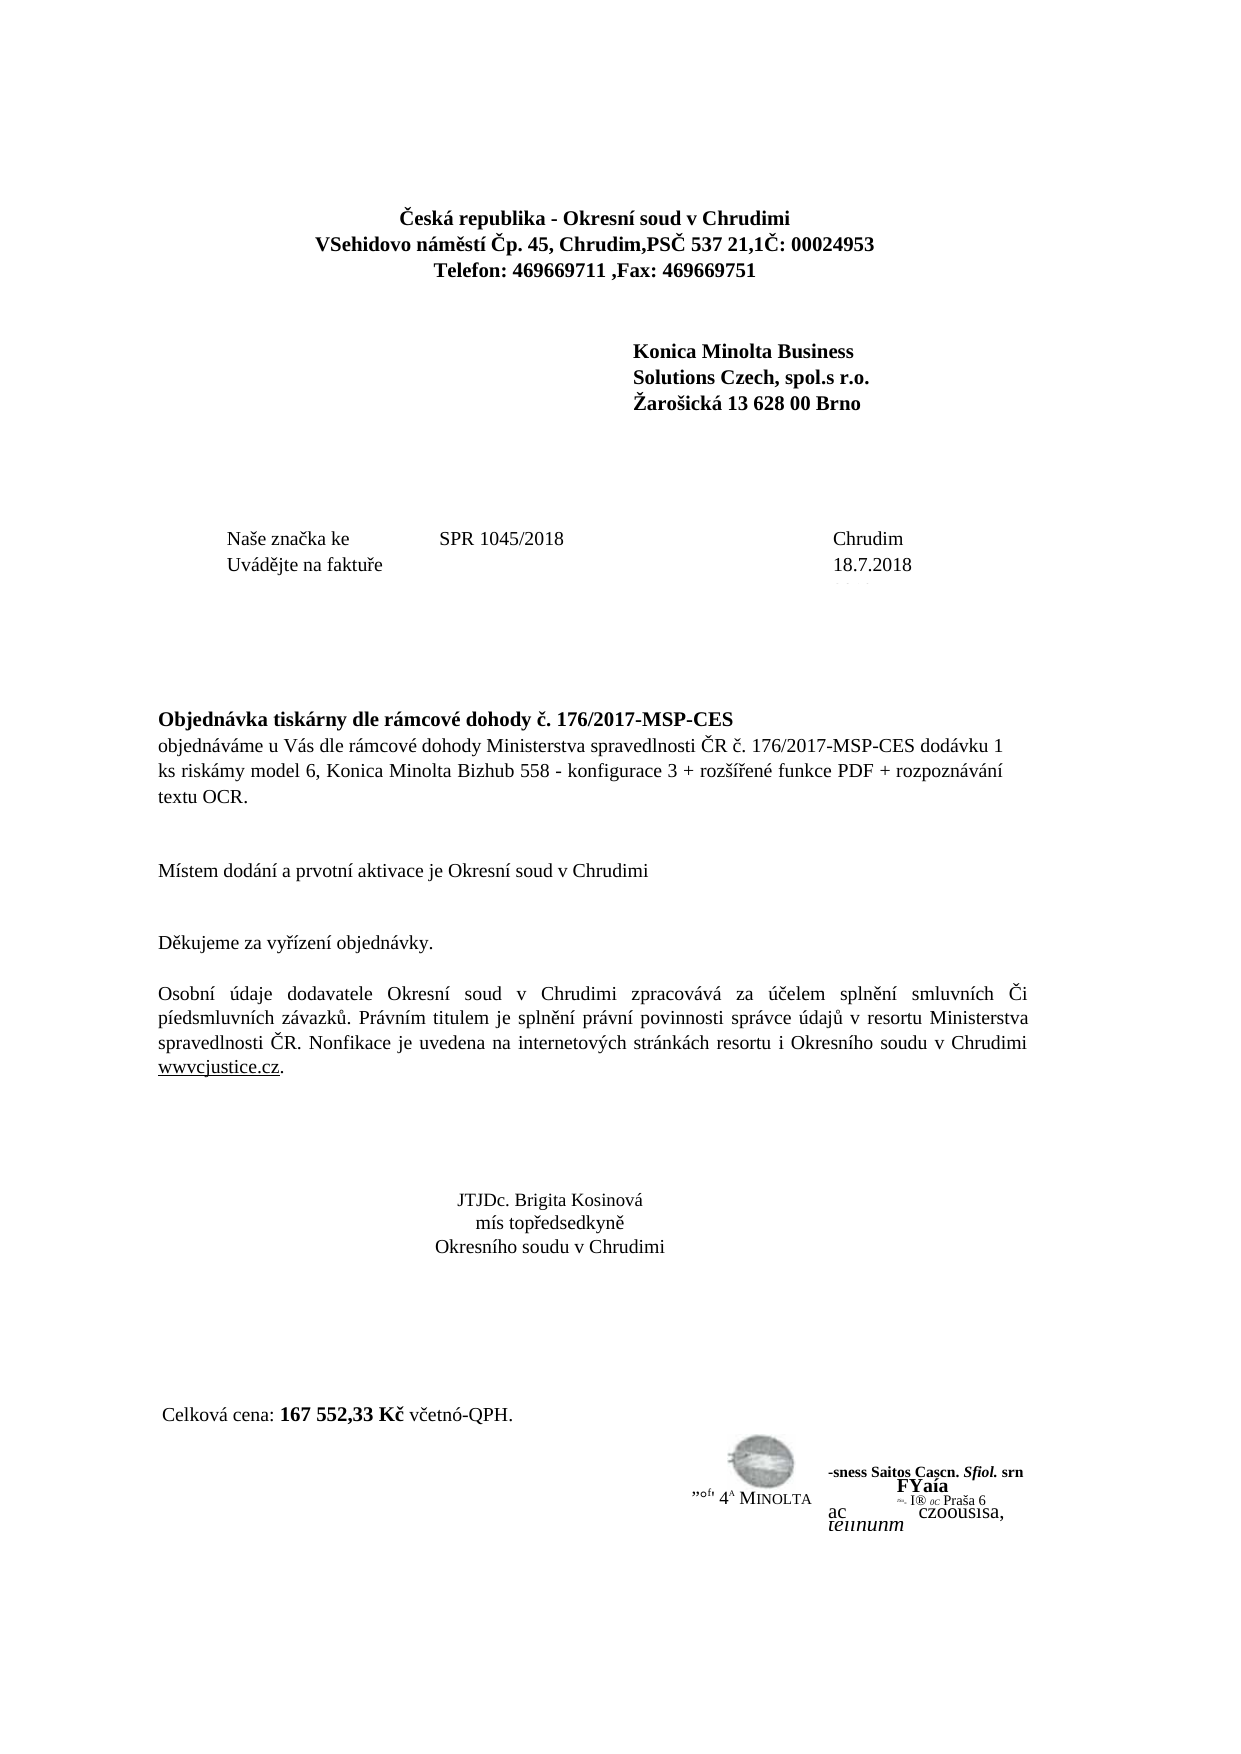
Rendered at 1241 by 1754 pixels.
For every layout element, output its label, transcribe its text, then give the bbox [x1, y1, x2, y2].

text Konica Minolta Business Solutions Czech, spol.s r.o. Žarošická 13 628 00 Brno [633, 338, 892, 416]
text Naše značka ke SPR 1045/2018 [227, 525, 583, 551]
text Chrudim 18.7.2018 2018 [833, 524, 914, 583]
text -sness Saitos Cascn. Sfiol. srn FYaía [828, 1466, 1029, 1495]
text Osobní údaje dodavatele Okresní soud v Chrudimi zpracovává za účelem splnění smluvních Či píedsmluvních závazků. Právním titulem je splnění právní povinnosti správce údajů v resortu Ministerstva spravedlnosti ČR. Nonfikace je uvedena na internetových stránkách resortu i Okresního soudu v Chrudimi wwvcjustice.cz. [158, 981, 1029, 1078]
text Uvádějte na faktuře [227, 551, 583, 577]
text ”°f' 4a Minolta [691, 1487, 812, 1508]
picture [727, 1434, 796, 1487]
text JTJDc. Brigita Kosinová mís topředsedkyně Okresního soudu v Chrudimi [158, 1187, 942, 1258]
text 1Sa- I® 0C Praša 6 ač czoousisa, teiinunm [828, 1495, 1004, 1531]
text Děkujeme za vyřízení objednávky. [158, 932, 1029, 953]
text Objednávka tiskárny dle rámcové dohody č. 176/2017-MSP-CES [158, 706, 1029, 732]
text Místem dodání a prvotní aktivace je Okresní soud v Chrudimi [158, 860, 649, 882]
text Česká republika - Okresní soud v Chrudimi VSehidovo náměstí Čp. 45, Chrudim,PSČ 537 21,1Č: 00024953 Telefon: 469669711 ,Fax: 469669751 [160, 205, 1029, 283]
text objednáváme u Vás dle rámcové dohody Ministerstva spravedlnosti ČR č. 176/2017-MSP-CES dodávku 1 ks riskámy model 6, Konica Minolta Bizhub 558 - konfigurace 3 + rozšířené funkce PDF + rozpoznávání textu OCR. [158, 732, 1004, 808]
text Celková cena: 167 552,33 Kč včetnó-QPH. [162, 1402, 513, 1426]
